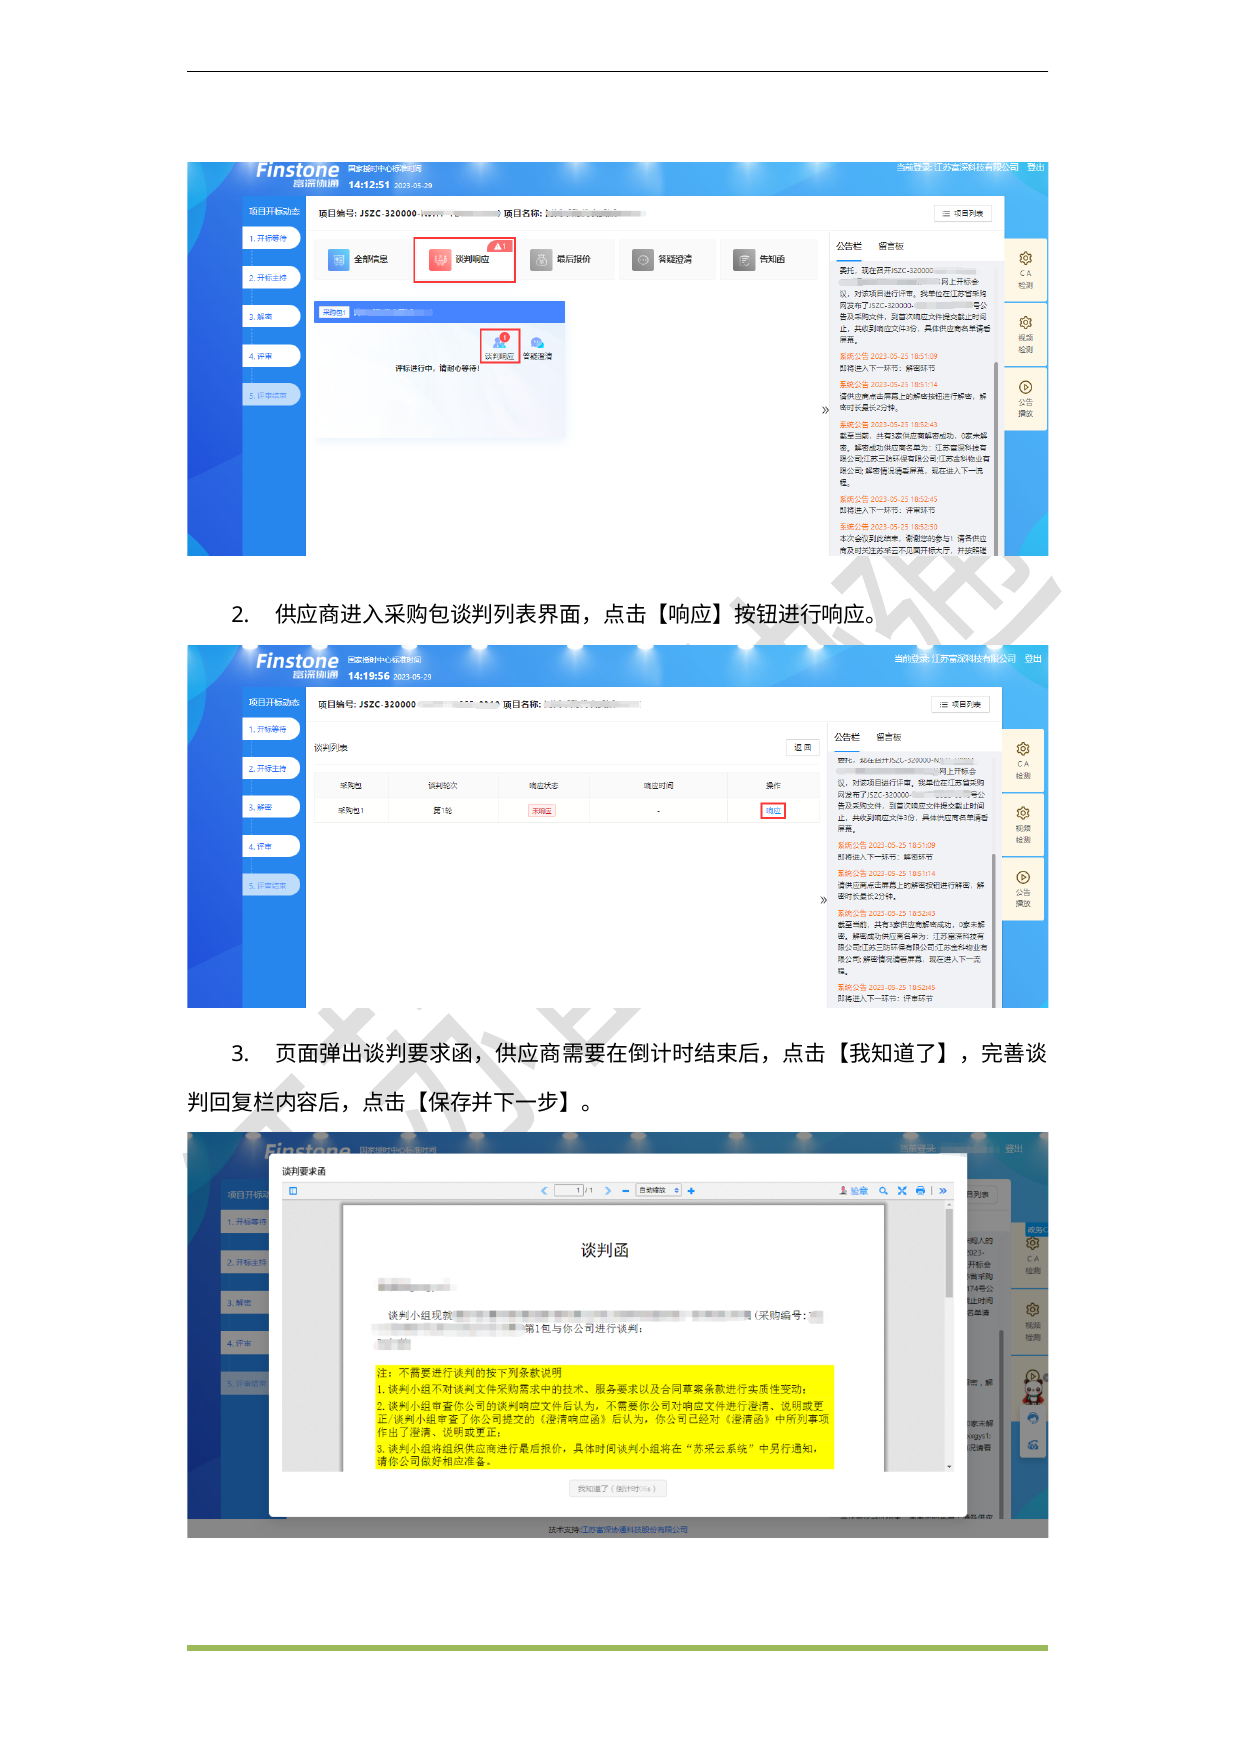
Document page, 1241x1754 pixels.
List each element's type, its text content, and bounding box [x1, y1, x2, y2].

picture [187, 645, 1049, 1008]
list 供应商进入采购包谈判列表界面，点击【响应】按钮进行响应。 [187, 597, 1048, 629]
list 页面弹出谈判要求函，供应商需要在倒计时结束后，点击【我知道了】，完善谈判回复栏内容后，点击【保存并下一步】。 [187, 1035, 1048, 1117]
picture [187, 1132, 1049, 1538]
picture [187, 162, 1049, 556]
